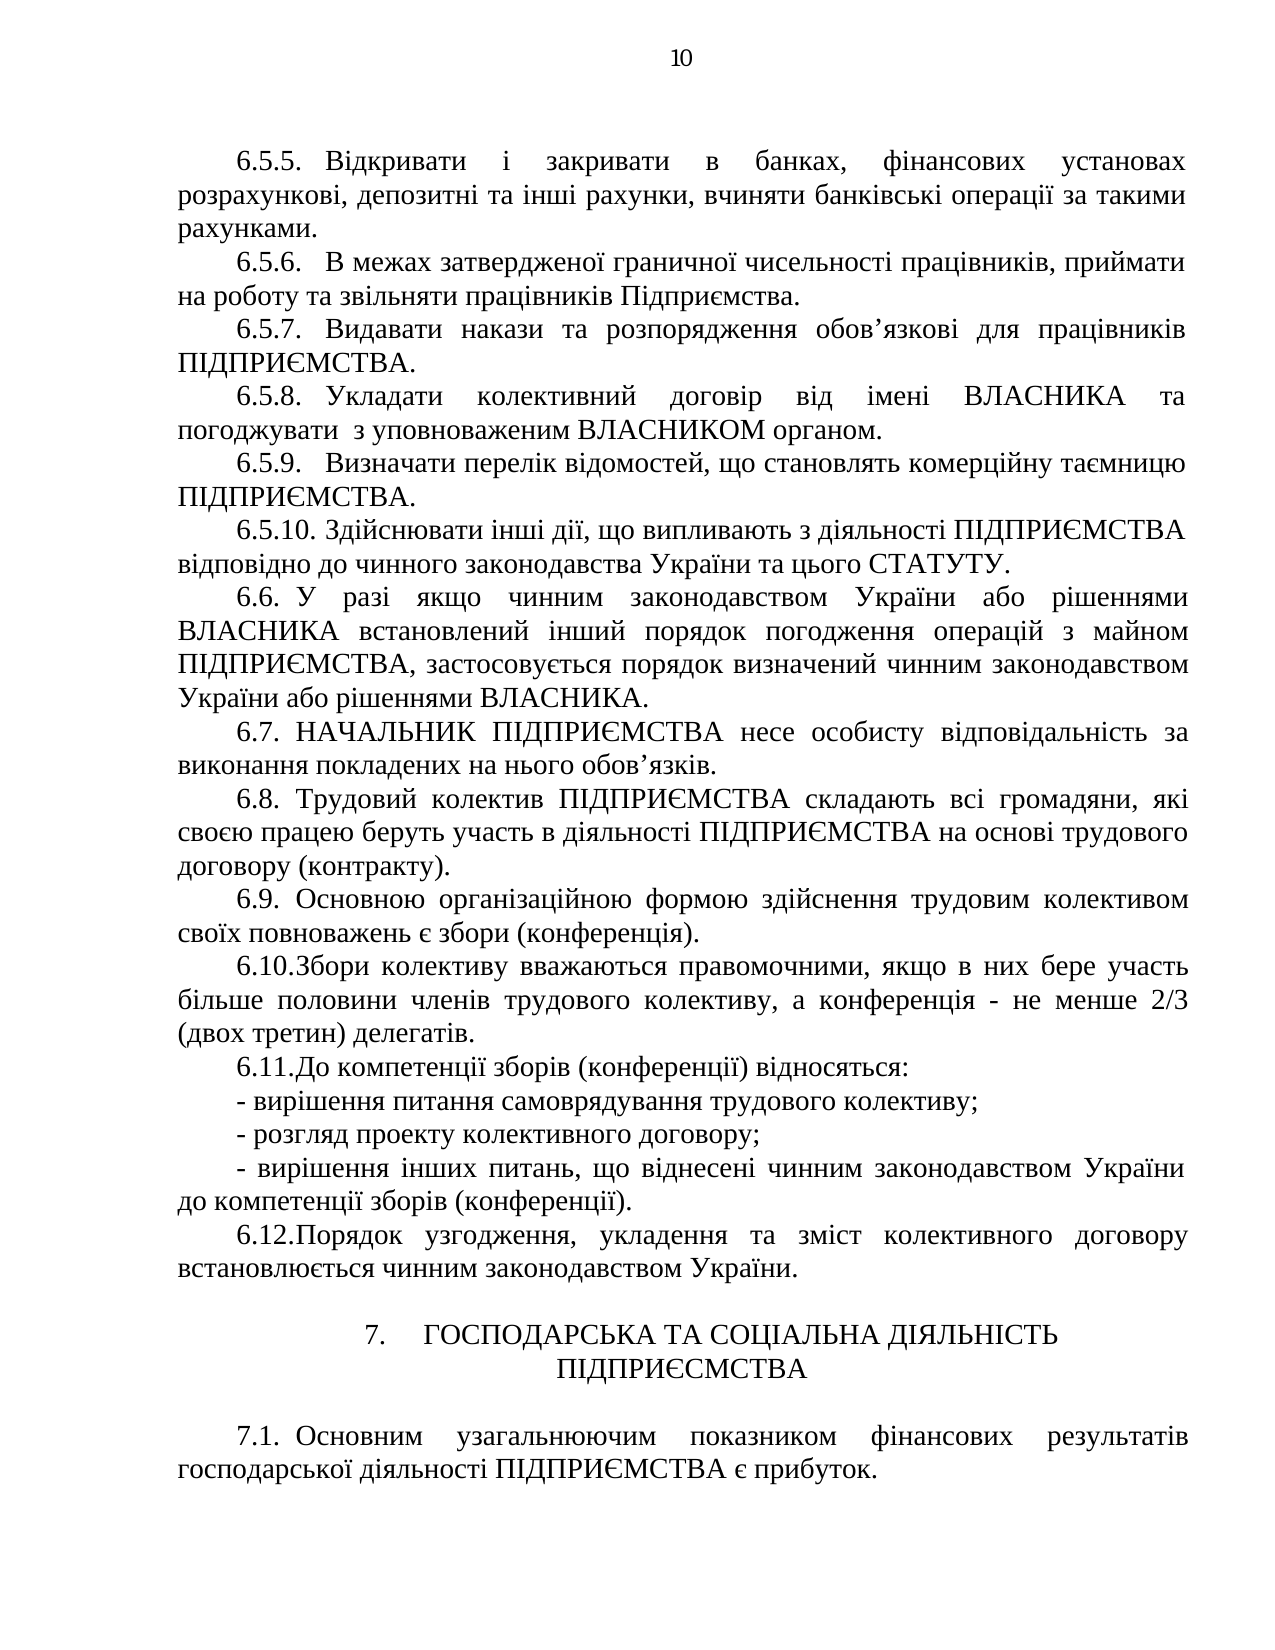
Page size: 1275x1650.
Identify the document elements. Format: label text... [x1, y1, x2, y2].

list Укладати колективний договір від імені ВЛАСНИКА та погоджувати з уповноваженим ВЛАСНИКОМ органом. [177, 378, 1186, 445]
list До компетенції зборів (конференції) відносяться: [177, 1049, 1189, 1083]
text - розгляд проекту колективного договору; [177, 1116, 1186, 1150]
list ГОСПОДАРСЬКА ТА СОЦІАЛЬНА ДІЯЛЬНІСТЬ ПІДПРИЄСМСТВА [177, 1317, 1186, 1384]
list Здійснювати інші дії, що випливають з діяльності ПІДПРИЄМСТВА відповідно до чинного законодавства України та цього СТАТУТУ. [177, 512, 1186, 579]
list Основною організаційною формою здійснення трудовим колективом своїх повноважень є збори (конференція). [177, 881, 1189, 948]
list У разі якщо чинним законодавством України або рішеннями ВЛАСНИКА встановлений інший порядок погодження операцій з майном ПІДПРИЄМСТВА, застосовується порядок визначений чинним законодавством України або рішеннями ВЛАСНИКА. [177, 579, 1189, 714]
list Порядок узгодження, укладення та зміст колективного договору встановлюється чинним законодавством України. [177, 1217, 1189, 1284]
list Збори колективу вважаються правомочними, якщо в них бере участь більше половини членів трудового колективу, а конференція - не менше 2/3 (двох третин) делегатів. [177, 948, 1189, 1049]
list Відкривати і закривати в банках, фінансових установах розрахункові, депозитні та інші рахунки, вчиняти банківські операції за такими рахунками. [177, 143, 1186, 244]
text - вирішення інших питань, що віднесені чинним законодавством України до компетенції зборів (конференції). [177, 1150, 1186, 1217]
list Трудовий колектив ПІДПРИЄМСТВА складають всі громадяни, які своєю працею беруть участь в діяльності ПІДПРИЄМСТВА на основі трудового договору (контракту). [177, 781, 1189, 881]
list Основним узагальнюючим показником фінансових результатів господарської діяльності ПІДПРИЄМСТВА є прибуток. [177, 1418, 1189, 1485]
list В межах затвердженої граничної чисельності працівників, приймати на роботу та звільняти працівників Підприємства. [177, 244, 1186, 311]
list Визначати перелік відомостей, що становлять комерційну таємницю ПІДПРИЄМСТВА. [177, 445, 1186, 512]
list НАЧАЛЬНИК ПІДПРИЄМСТВА несе особисту відповідальність за виконання покладених на нього обов’язків. [177, 714, 1189, 781]
list Видавати накази та розпорядження обов’язкові для працівників ПІДПРИЄМСТВА. [177, 311, 1186, 378]
text - вирішення питання самоврядування трудового колективу; [177, 1083, 1186, 1116]
